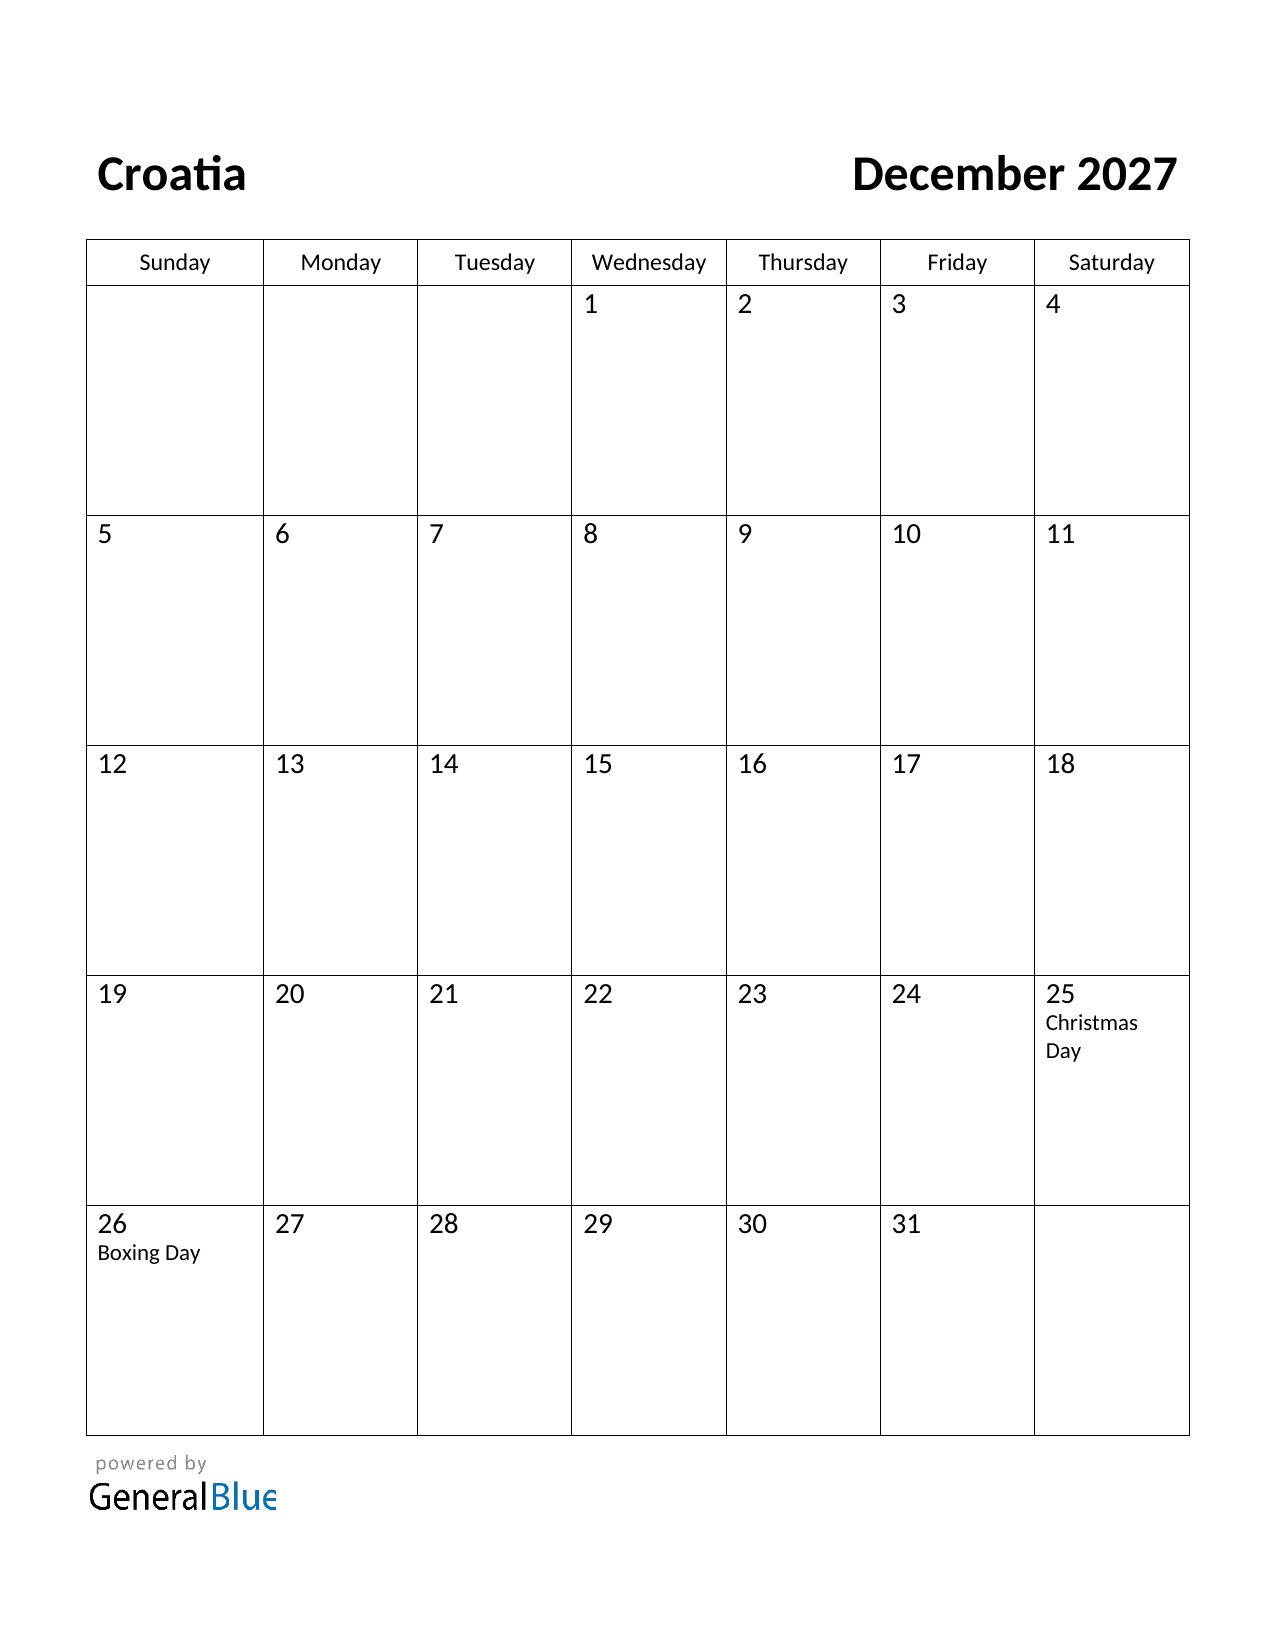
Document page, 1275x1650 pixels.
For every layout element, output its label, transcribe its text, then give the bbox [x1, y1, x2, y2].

table_header December 2027 [572, 105, 1189, 239]
table_cell 6 [264, 516, 417, 548]
table_cell [881, 1008, 1034, 1204]
table_cell [264, 318, 417, 514]
table_cell [87, 318, 263, 514]
table_cell Boxing Day [87, 1238, 263, 1434]
table_cell 15 [572, 746, 726, 778]
table_cell [86, 1436, 1189, 1534]
table_header Croatia [86, 105, 572, 239]
table_cell [87, 286, 263, 318]
table_cell 28 [418, 1206, 571, 1238]
table_cell 16 [727, 746, 880, 778]
table_cell [727, 548, 880, 744]
table_cell [1035, 318, 1189, 514]
table_cell 9 [727, 516, 880, 548]
table_cell 31 [881, 1206, 1034, 1238]
table_cell Wednesday [572, 240, 726, 284]
table_cell 7 [418, 516, 571, 548]
table_cell 1 [572, 286, 726, 318]
table_cell 30 [727, 1206, 880, 1238]
table_cell [264, 548, 417, 744]
table_cell [264, 286, 417, 318]
table_cell [727, 318, 880, 514]
table_cell [881, 548, 1034, 744]
table_cell 22 [572, 976, 726, 1008]
table_cell 3 [881, 286, 1034, 318]
table_cell 5 [87, 516, 263, 548]
table_cell 21 [418, 976, 571, 1008]
table_cell 18 [1035, 746, 1189, 778]
table_cell 12 [87, 746, 263, 778]
table_cell [572, 778, 726, 974]
table_cell [1035, 1238, 1189, 1434]
table_cell [418, 548, 571, 744]
table_cell [418, 286, 571, 318]
table_cell 2 [727, 286, 880, 318]
table_cell 24 [881, 976, 1034, 1008]
table_cell [264, 1238, 417, 1434]
table_cell 14 [418, 746, 571, 778]
table_cell [572, 1008, 726, 1204]
table_cell [418, 318, 571, 514]
table_cell 8 [572, 516, 726, 548]
table_cell Christmas Day [1035, 1008, 1189, 1204]
table_cell [418, 1238, 571, 1434]
table_cell [264, 1008, 417, 1204]
table_cell [572, 1238, 726, 1434]
table_cell [727, 1008, 880, 1204]
table_cell Tuesday [418, 240, 571, 284]
table_cell Monday [264, 240, 417, 284]
table_cell [1035, 1206, 1189, 1238]
table_cell [264, 778, 417, 974]
table_cell [881, 778, 1034, 974]
table_cell 27 [264, 1206, 417, 1238]
table_cell 13 [264, 746, 417, 778]
table_cell Thursday [727, 240, 880, 284]
table_cell 26 [87, 1206, 263, 1238]
table_cell Saturday [1035, 240, 1189, 284]
table_cell [727, 1238, 880, 1434]
table_cell [418, 1008, 571, 1204]
table_cell 10 [881, 516, 1034, 548]
table_cell 11 [1035, 516, 1189, 548]
table_cell 25 [1035, 976, 1189, 1008]
table_cell [418, 778, 571, 974]
table_cell 17 [881, 746, 1034, 778]
table_cell [727, 778, 880, 974]
table_cell Sunday [87, 240, 263, 284]
table_cell 19 [87, 976, 263, 1008]
table_cell [881, 318, 1034, 514]
table_cell [87, 1008, 263, 1204]
table_cell [572, 548, 726, 744]
picture [88, 1452, 276, 1515]
table_cell 29 [572, 1206, 726, 1238]
table_cell 20 [264, 976, 417, 1008]
table_cell [87, 548, 263, 744]
table_cell 4 [1035, 286, 1189, 318]
table_cell Friday [881, 240, 1034, 284]
table_cell [1035, 778, 1189, 974]
table_cell [881, 1238, 1034, 1434]
table_cell [1035, 548, 1189, 744]
table_cell [572, 318, 726, 514]
table_cell 23 [727, 976, 880, 1008]
table_cell [87, 778, 263, 974]
